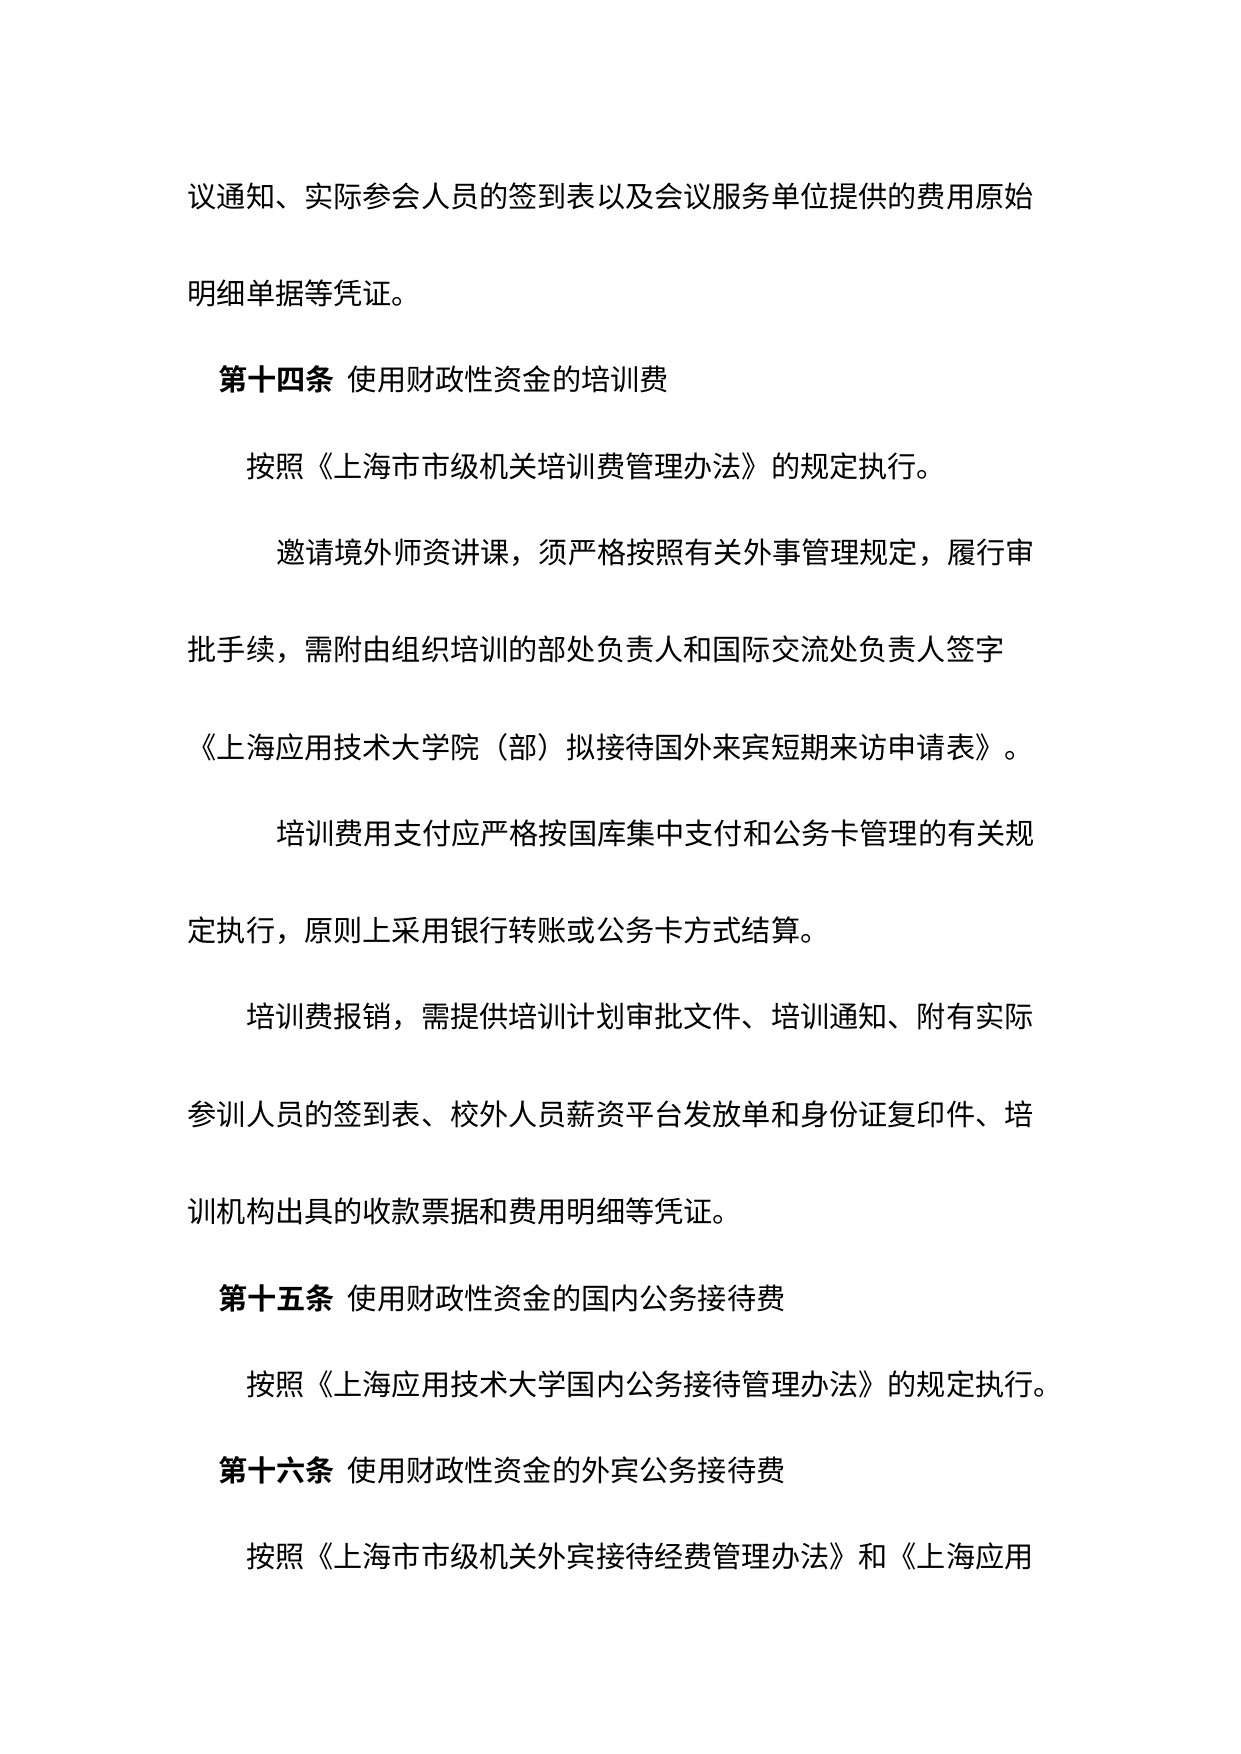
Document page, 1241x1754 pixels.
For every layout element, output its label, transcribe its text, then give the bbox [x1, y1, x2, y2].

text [187, 1522, 1053, 1587]
text 第十六条 使用财政性资金的外宾公务接待费 [187, 1436, 1053, 1501]
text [187, 162, 1053, 324]
text 培训费用支付应严格按国库集中支付和公务卡管理的有关规定执行，原则上采用银行转账或公务卡方式结算。 [187, 799, 1053, 962]
text 按照《上海市市级机关培训费管理办法》的规定执行。 [187, 432, 1053, 497]
text 培训费报销，需提供培训计划审批文件、培训通知、附有实际参训人员的签到表、校外人员薪资平台发放单和身份证复印件、培训机构出具的收款票据和费用明细等凭证。 [187, 983, 1053, 1243]
text 第十五条 使用财政性资金的国内公务接待费 [187, 1264, 1053, 1329]
text 邀请境外师资讲课，须严格按照有关外事管理规定，履行审批手续，需附由组织培训的部处负责人和国际交流处负责人签字《上海应用技术大学院（部）拟接待国外来宾短期来访申请表》。 [187, 518, 1053, 778]
text 按照《上海应用技术大学国内公务接待管理办法》的规定执行。 [187, 1350, 1053, 1415]
text 第十四条 使用财政性资金的培训费 [187, 346, 1053, 411]
